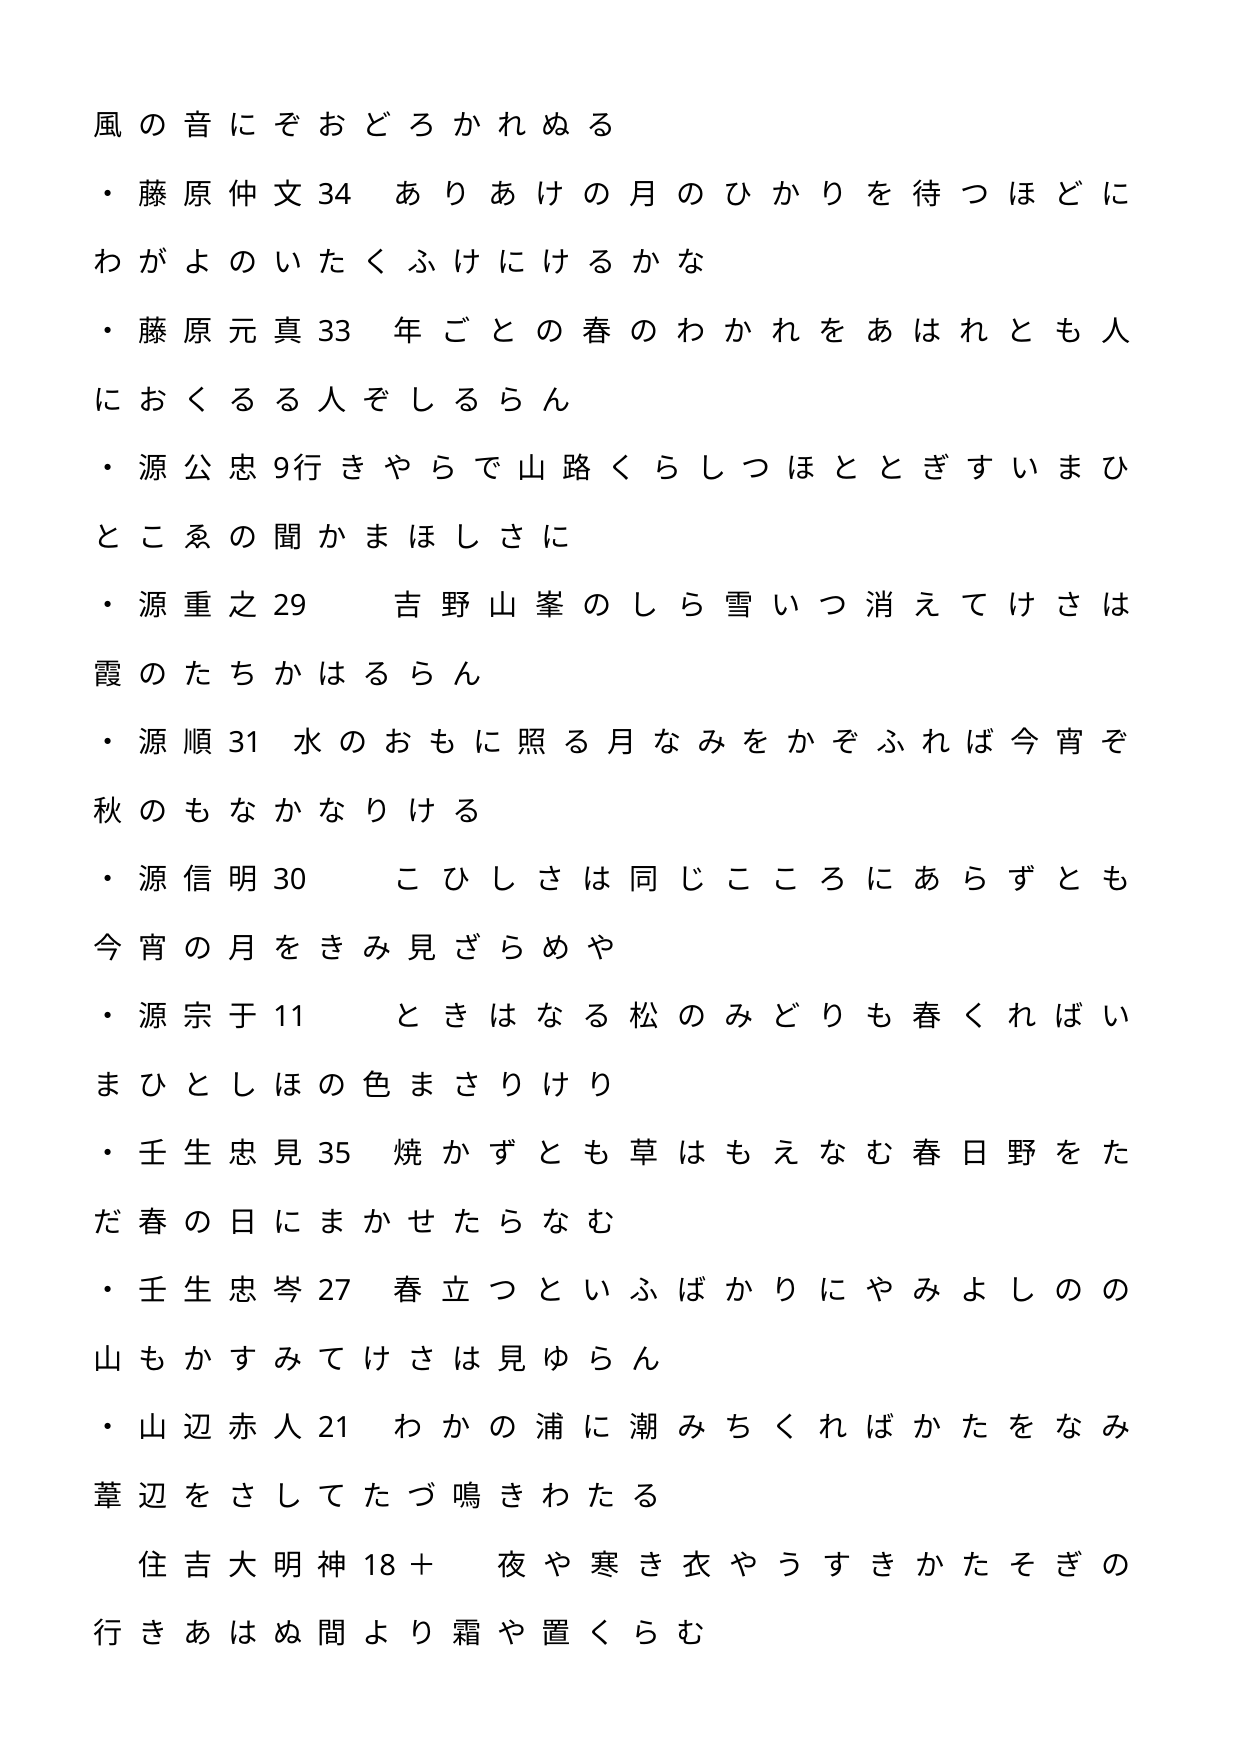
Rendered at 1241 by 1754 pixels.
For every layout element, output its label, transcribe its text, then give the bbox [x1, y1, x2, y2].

text ・源宗于11 ときはなる松のみどりも春くればいまひとしほの色まさりけり [94, 980, 1146, 1117]
text ・壬生忠見35 焼かずとも草はもえなむ春日野をただ春の日にまかせたらなむ [94, 1117, 1146, 1254]
text 住吉大明神18＋ 夜や寒き衣やうすきかたそぎの行きあはぬ間より霜や置くらむ [94, 1528, 1146, 1665]
text ・源重之29 吉野山峯のしら雪いつ消えてけさは霞のたちかはるらん [94, 568, 1146, 706]
text ・源公忠9 行きやらで山路くらしつほととぎすいまひとこゑの聞かまほしさに [94, 431, 1146, 568]
text ・山辺赤人21 わかの浦に潮みちくればかたをなみ葦辺をさしてたづ鳴きわたる [94, 1391, 1146, 1528]
text ・源信明30 こひしさは同じこころにあらずとも今宵の月をきみ見ざらめや [94, 843, 1146, 980]
text ・源順31 水のおもに照る月なみをかぞふれば今宵ぞ秋のもなかなりける [94, 706, 1146, 843]
text ・壬生忠岑27 春立つといふばかりにやみよしのの山もかすみてけさは見ゆらん [94, 1254, 1146, 1391]
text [94, 89, 1146, 157]
text ・藤原元真33 年ごとの春のわかれをあはれとも人におくるる人ぞしるらん [94, 294, 1146, 431]
text ・藤原仲文34 ありあけの月のひかりを待つほどにわがよのいたくふけにけるかな [94, 157, 1146, 294]
